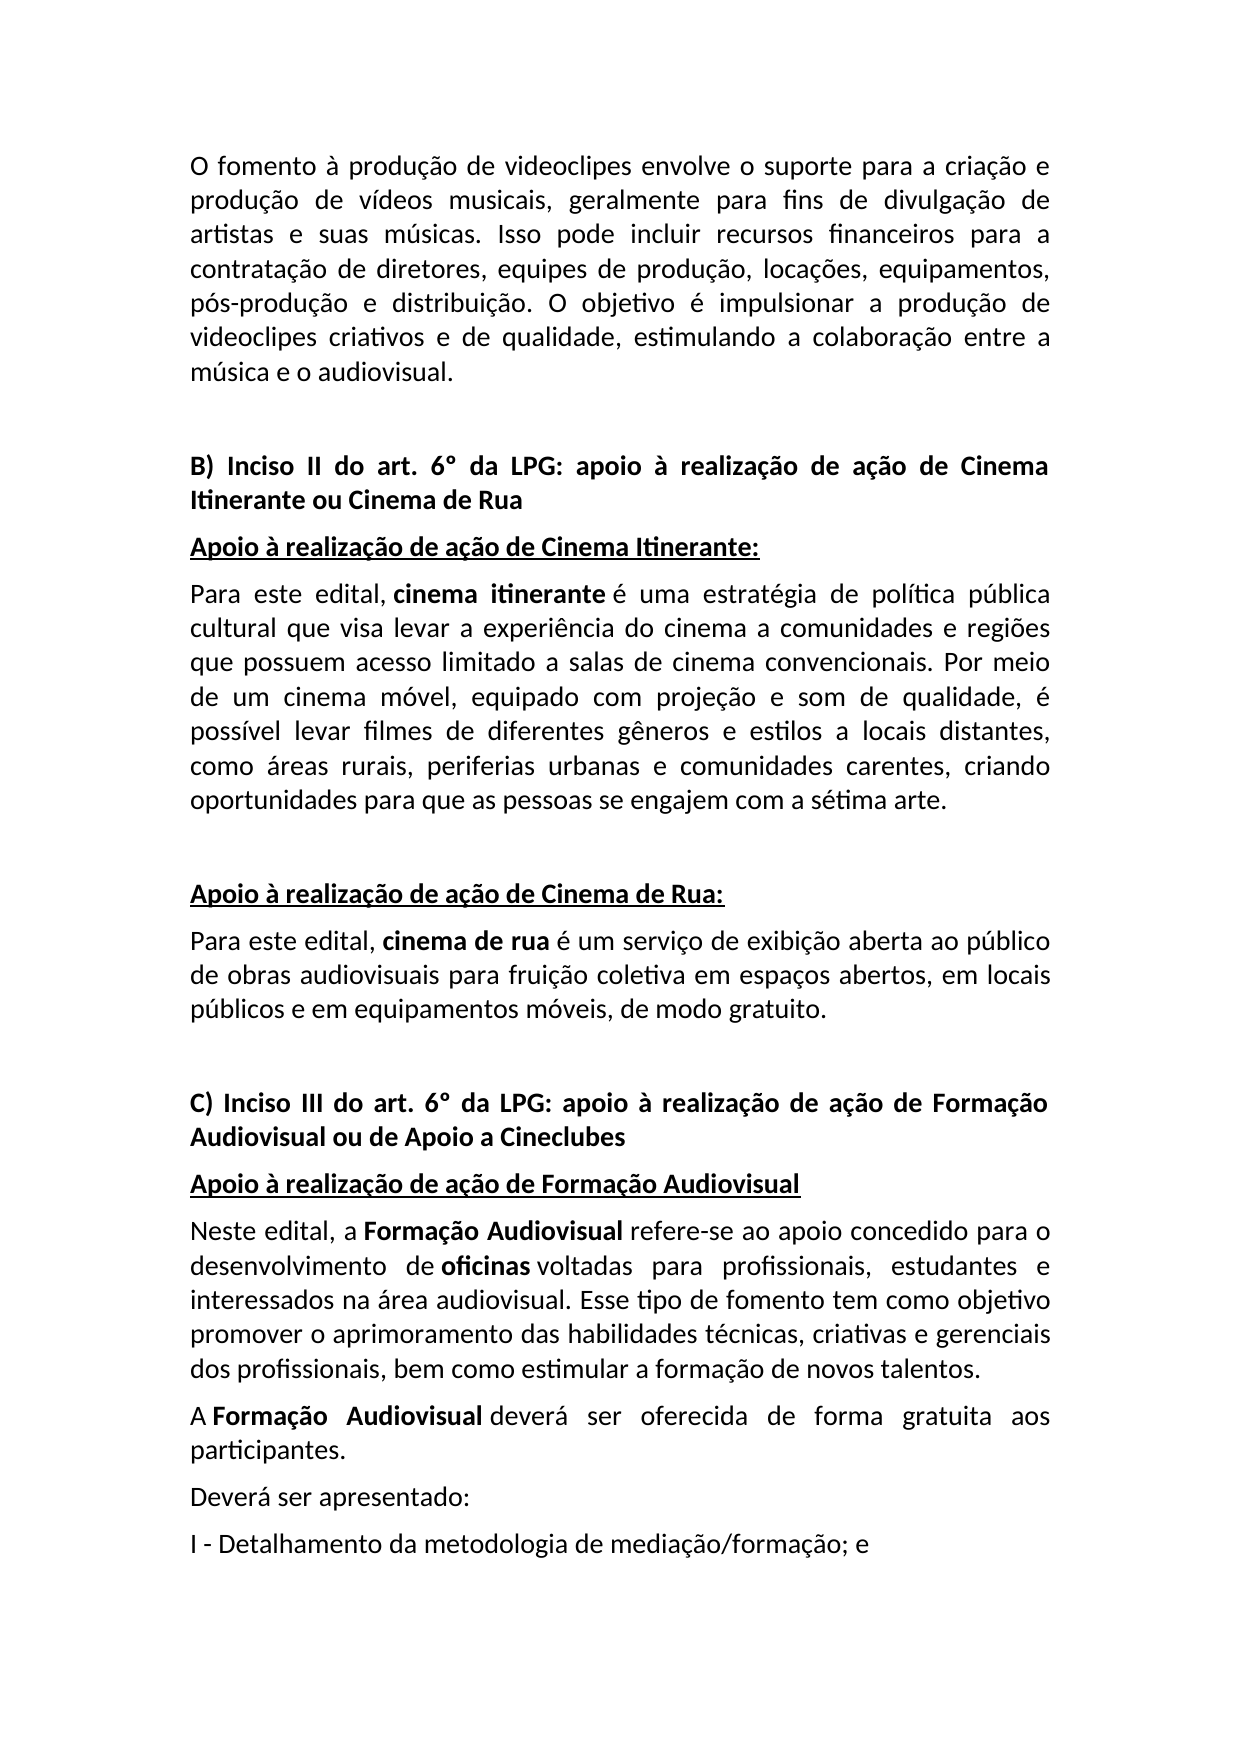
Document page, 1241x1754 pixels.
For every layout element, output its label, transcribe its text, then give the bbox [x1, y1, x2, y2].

text A Formação Audiovisual deverá ser oferecida de forma gratuita aos participantes. [190, 1398, 1051, 1466]
text Para este edital, cinema de rua é um serviço de exibição aberta ao público de obras audiovisuais para fruição coletiva em espaços abertos, em locais públicos e em equipamentos móveis, de modo gratuito. [190, 923, 1051, 1026]
text Apoio à realização de ação de Cinema Itinerante: [190, 529, 1051, 563]
text C) Inciso III do art. 6º da LPG: apoio à realização de ação de Formação Audiovisual ou de Apoio a Cineclubes [190, 1085, 1051, 1154]
text Apoio à realização de ação de Formação Audiovisual [190, 1166, 1051, 1201]
text Apoio à realização de ação de Cinema de Rua: [190, 876, 1051, 910]
text O fomento à produção de videoclipes envolve o suporte para a criação e produção de vídeos musicais, geralmente para fins de divulgação de artistas e suas músicas. Isso pode incluir recursos financeiros para a contratação de diretores, equipes de produção, locações, equipamentos, pós-produção e distribuição. O objetivo é impulsionar a produção de videoclipes criativos e de qualidade, estimulando a colaboração entre a música e o audiovisual. [190, 148, 1051, 388]
text Deverá ser apresentado: [190, 1479, 1051, 1513]
text Para este edital, cinema itinerante é uma estratégia de política pública cultural que visa levar a experiência do cinema a comunidades e regiões que possuem acesso limitado a salas de cinema convencionais. Por meio de um cinema móvel, equipado com projeção e som de qualidade, é possível levar filmes de diferentes gêneros e estilos a locais distantes, como áreas rurais, periferias urbanas e comunidades carentes, criando oportunidades para que as pessoas se engajem com a sétima arte. [190, 576, 1051, 816]
text B) Inciso II do art. 6º da LPG: apoio à realização de ação de Cinema Itinerante ou Cinema de Rua [190, 448, 1051, 516]
text Neste edital, a Formação Audiovisual refere-se ao apoio concedido para o desenvolvimento de oficinas voltadas para profissionais, estudantes e interessados na área audiovisual. Esse tipo de fomento tem como objetivo promover o aprimoramento das habilidades técnicas, criativas e gerenciais dos profissionais, bem como estimular a formação de novos talentos. [190, 1213, 1051, 1385]
text I - Detalhamento da metodologia de mediação/formação; e [190, 1526, 1051, 1560]
